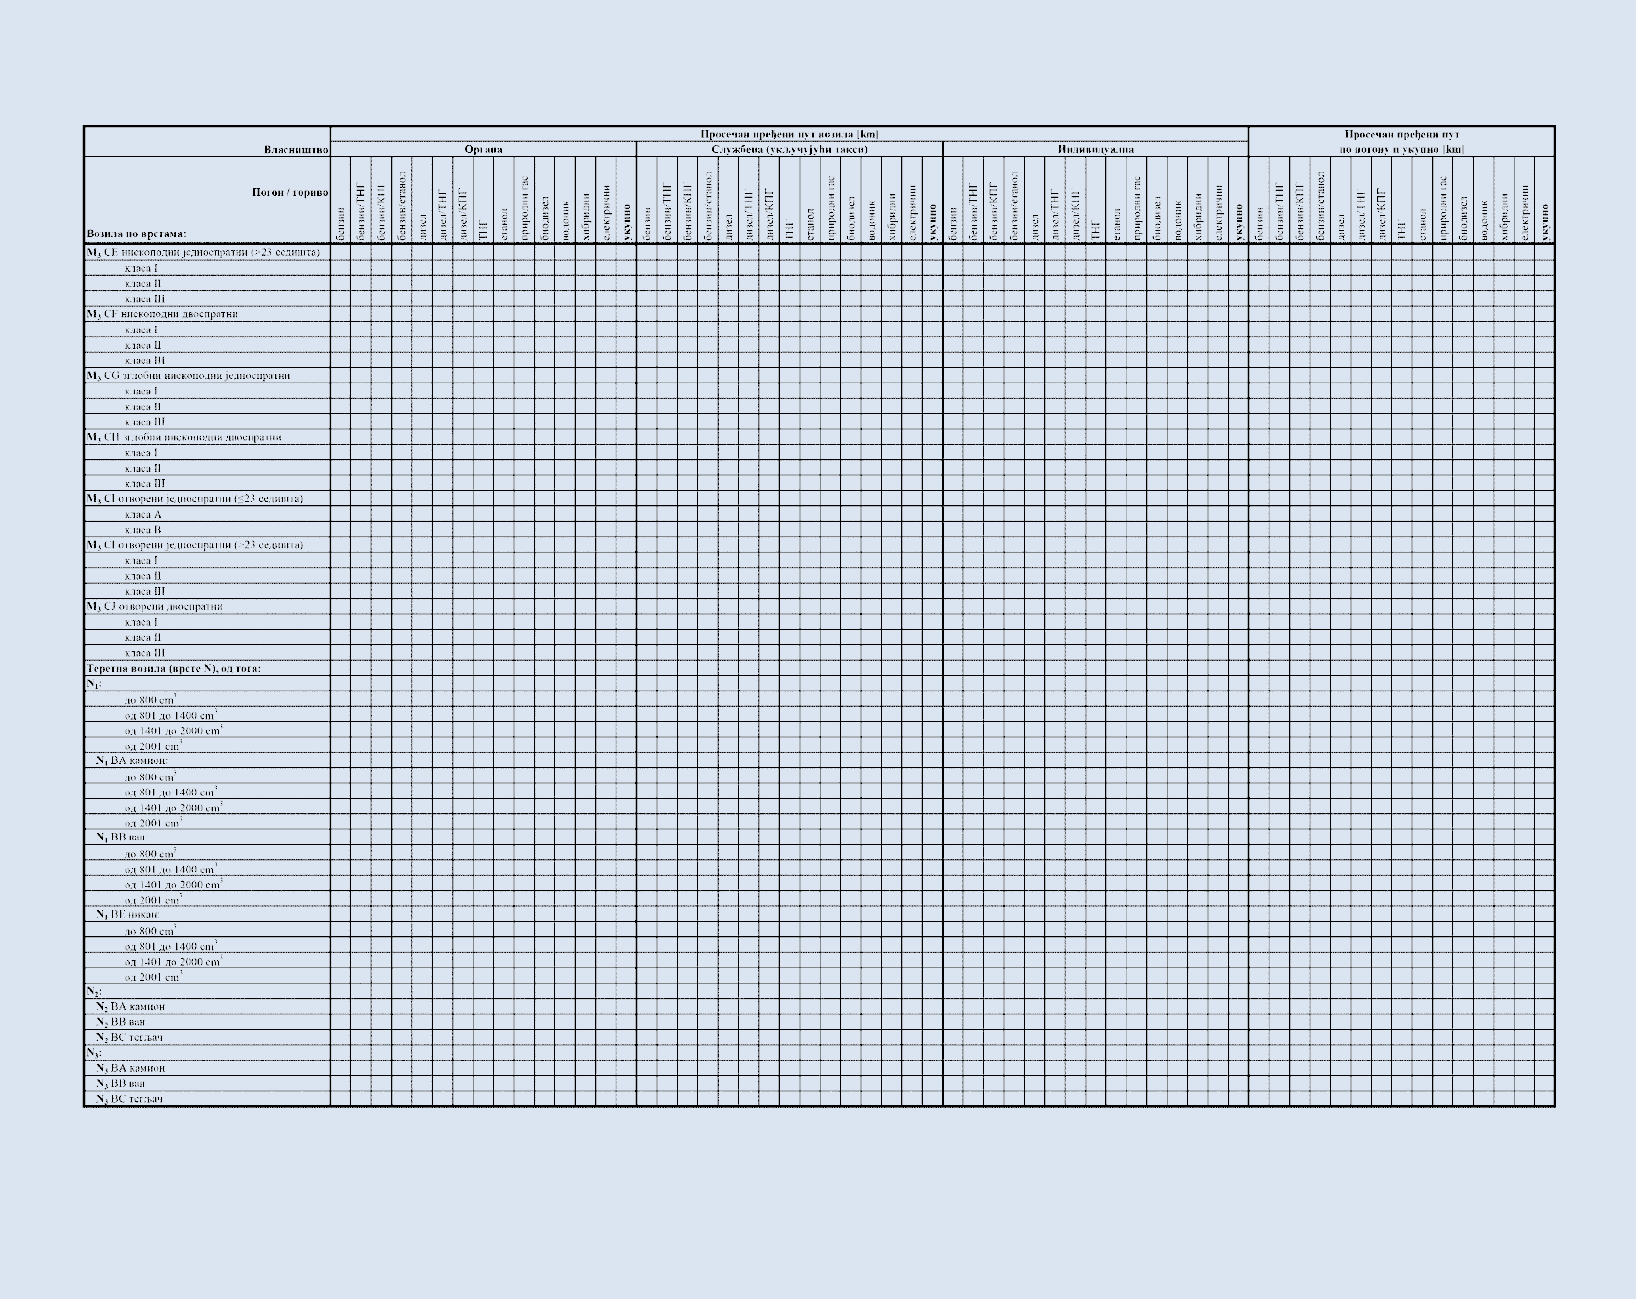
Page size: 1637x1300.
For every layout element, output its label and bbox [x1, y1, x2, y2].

picture [79, 122, 1562, 1111]
